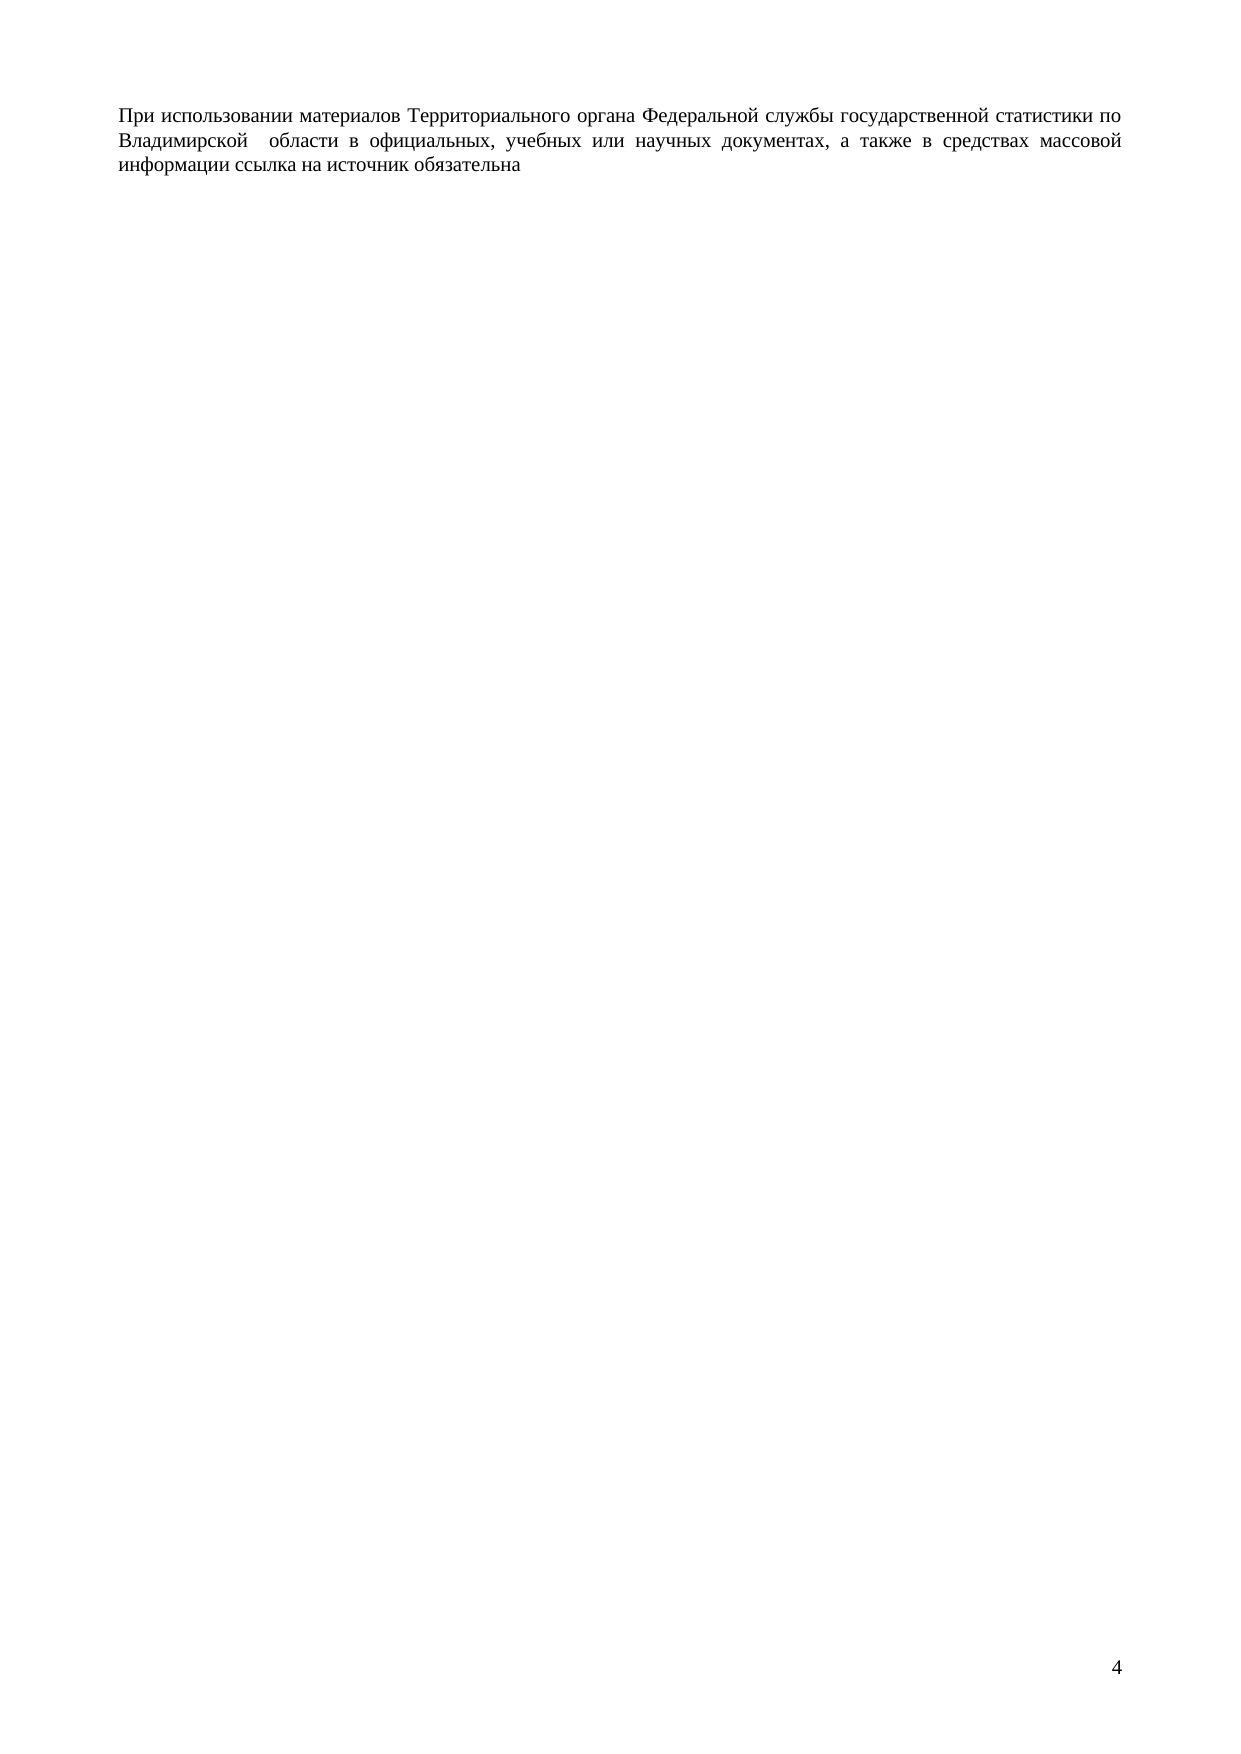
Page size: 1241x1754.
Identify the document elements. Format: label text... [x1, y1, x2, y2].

text При использовании материалов Территориального органа Федеральной службы государственной статистики по Владимирской области в официальных, учебных или научных документах, а также в средствах массовой информации ссылка на источник обязательна [118, 103, 1122, 176]
